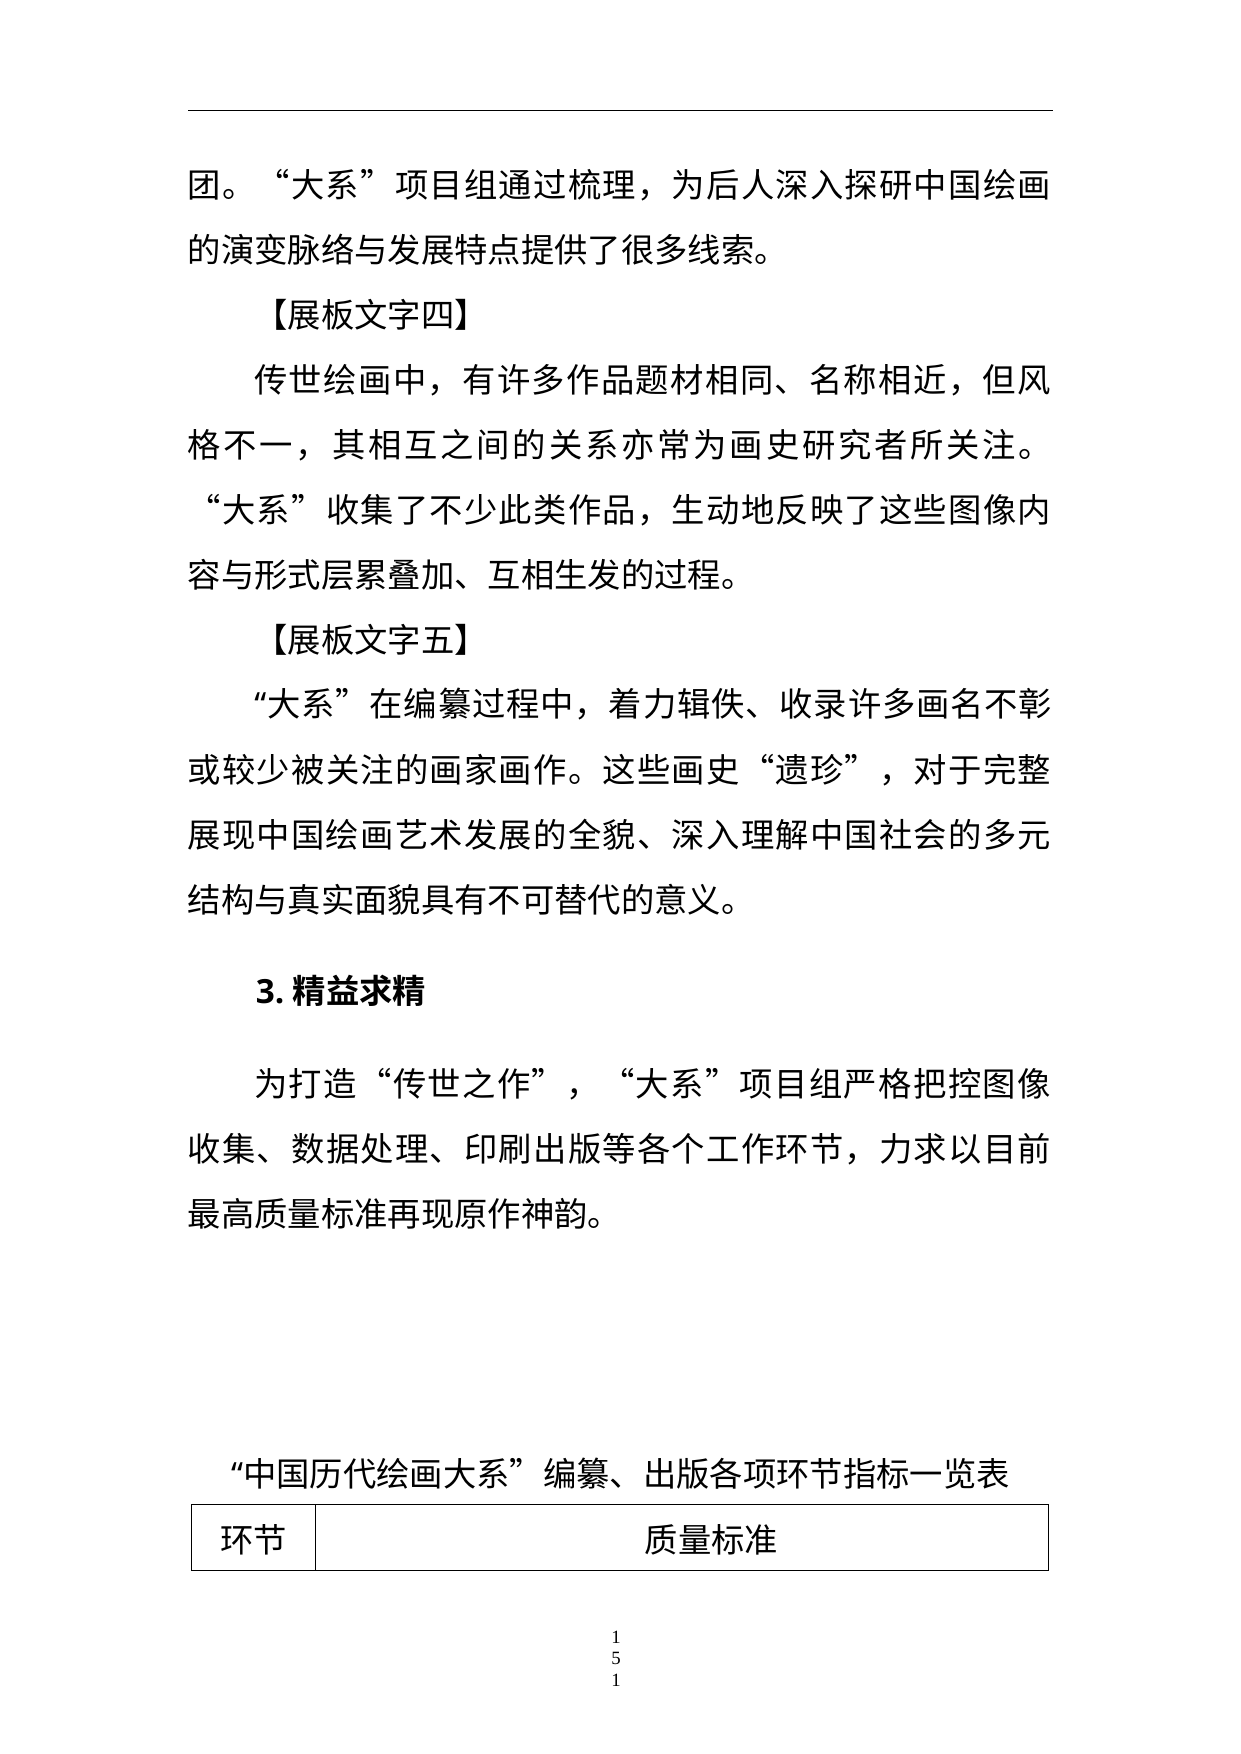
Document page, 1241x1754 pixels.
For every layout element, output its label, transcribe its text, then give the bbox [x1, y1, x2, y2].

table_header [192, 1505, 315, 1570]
subtitle 3. 精益求精 [187, 957, 1053, 1022]
text 【展板文字五】 [187, 605, 1053, 670]
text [187, 150, 1053, 280]
text 传世绘画中，有许多作品题材相同、名称相近，但风格不一，其相互之间的关系亦常为画史研究者所关注。“大系”收集了不少此类作品，生动地反映了这些图像内容与形式层累叠加、互相生发的过程。 [187, 345, 1053, 605]
text “大系”在编纂过程中，着力辑佚、收录许多画名不彰或较少被关注的画家画作。这些画史“遗珍”，对于完整展现中国绘画艺术发展的全貌、深入理解中国社会的多元结构与真实面貌具有不可替代的意义。 [187, 670, 1053, 930]
text 为打造“传世之作”，“大系”项目组严格把控图像收集、数据处理、印刷出版等各个工作环节，力求以目前最高质量标准再现原作神韵。 [187, 1049, 1053, 1244]
text 【展板文字四】 [187, 280, 1053, 345]
text “中国历代绘画大系”编纂、出版各项环节指标一览表 [187, 1439, 1053, 1504]
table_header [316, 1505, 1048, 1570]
